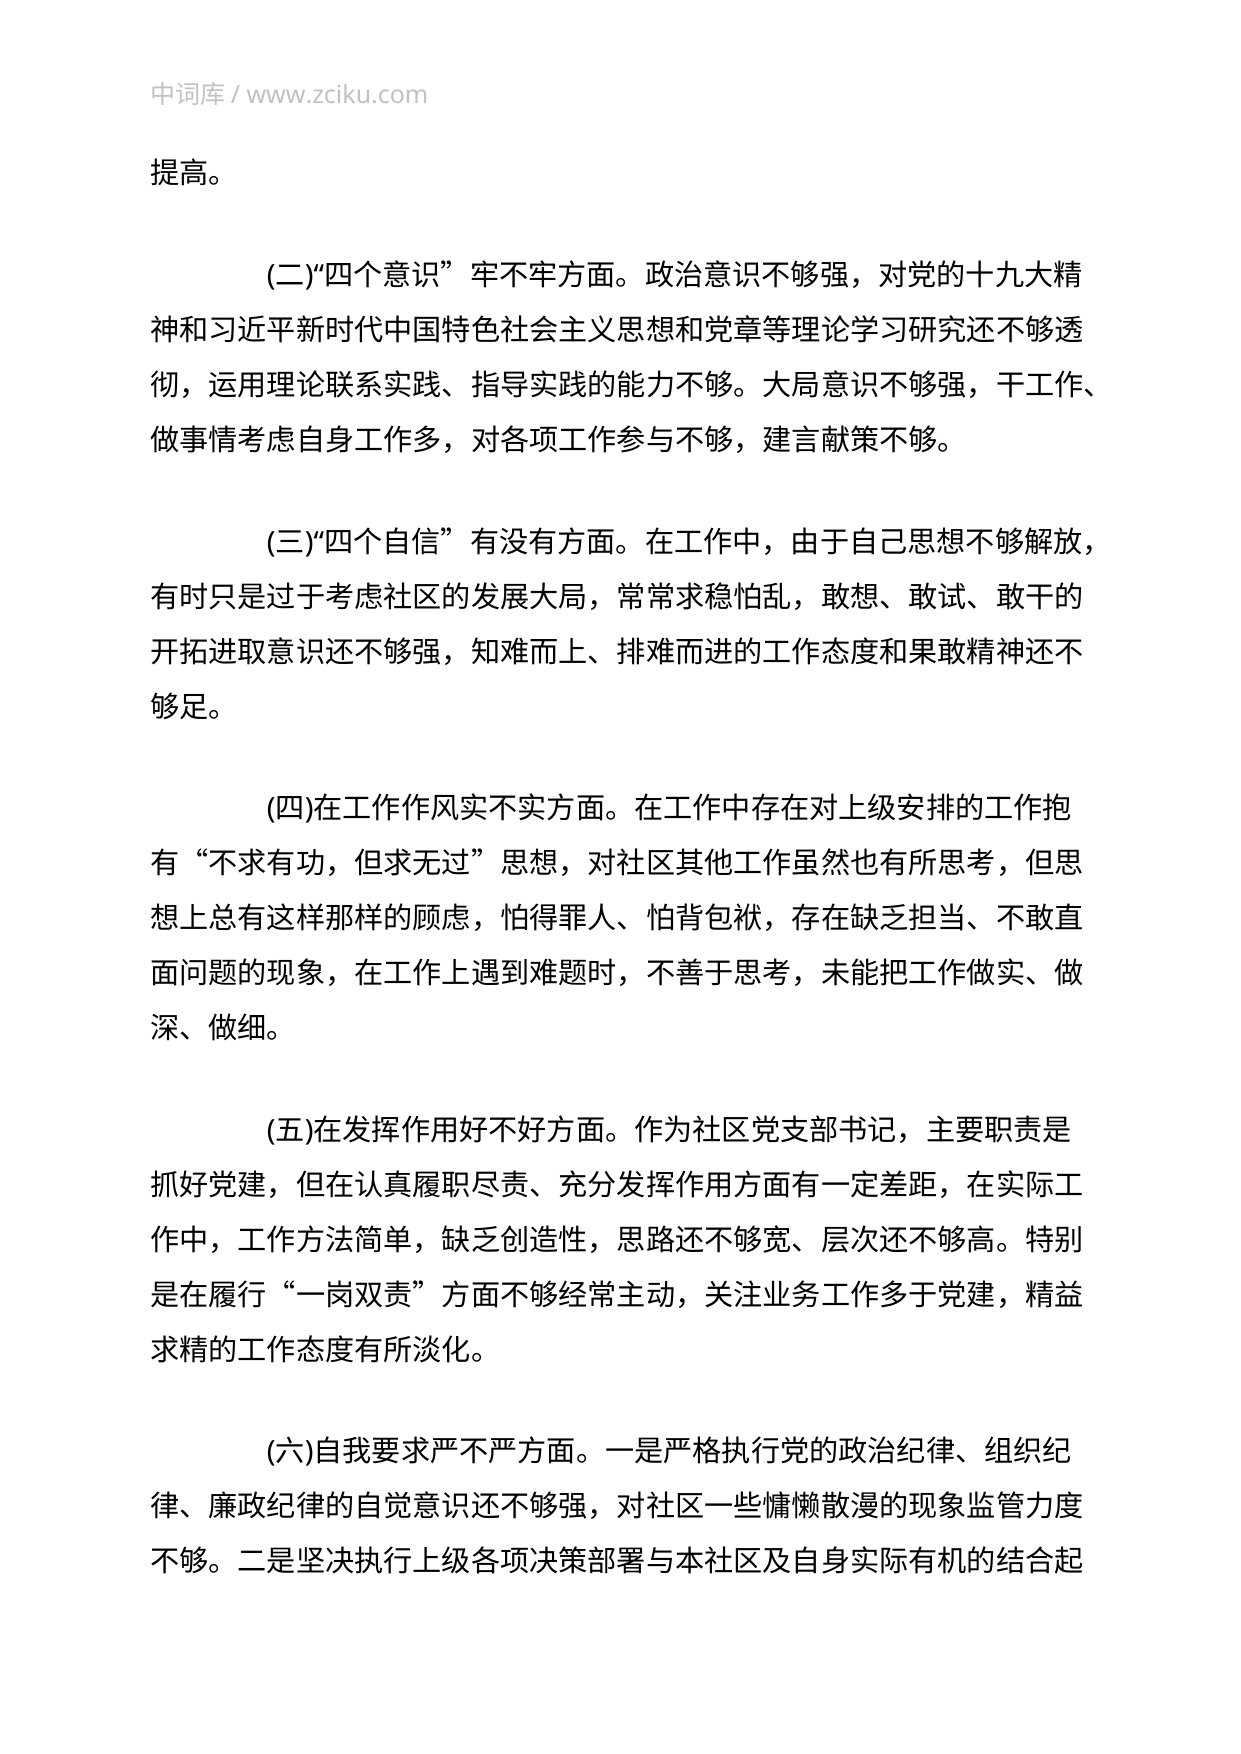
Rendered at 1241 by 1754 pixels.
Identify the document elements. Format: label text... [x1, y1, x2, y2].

text (三)“四个自信”有没有方面。在工作中，由于自己思想不够解放，有时只是过于考虑社区的发展大局，常常求稳怕乱，敢想、敢试、敢干的开拓进取意识还不够强，知难而上、排难而进的工作态度和果敢精神还不够足。 [150, 518, 1090, 725]
text (二)“四个意识”牢不牢方面。政治意识不够强，对党的十九大精神和习近平新时代中国特色社会主义思想和党章等理论学习研究还不够透彻，运用理论联系实践、指导实践的能力不够。大局意识不够强，干工作、做事情考虑自身工作多，对各项工作参与不够，建言献策不够。 [150, 252, 1090, 459]
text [150, 150, 1090, 192]
text (四)在工作作风实不实方面。在工作中存在对上级安排的工作抱有“不求有功，但求无过”思想，对社区其他工作虽然也有所思考，但思想上总有这样那样的顾虑，怕得罪人、怕背包袱，存在缺乏担当、不敢直面问题的现象，在工作上遇到难题时，不善于思考，未能把工作做实、做深、做细。 [150, 785, 1090, 1047]
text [150, 1428, 1090, 1580]
text (五)在发挥作用好不好方面。作为社区党支部书记，主要职责是抓好党建，但在认真履职尽责、充分发挥作用方面有一定差距，在实际工作中，工作方法简单，缺乏创造性，思路还不够宽、层次还不够高。特别是在履行“一岗双责”方面不够经常主动，关注业务工作多于党建，精益求精的工作态度有所淡化。 [150, 1106, 1090, 1368]
